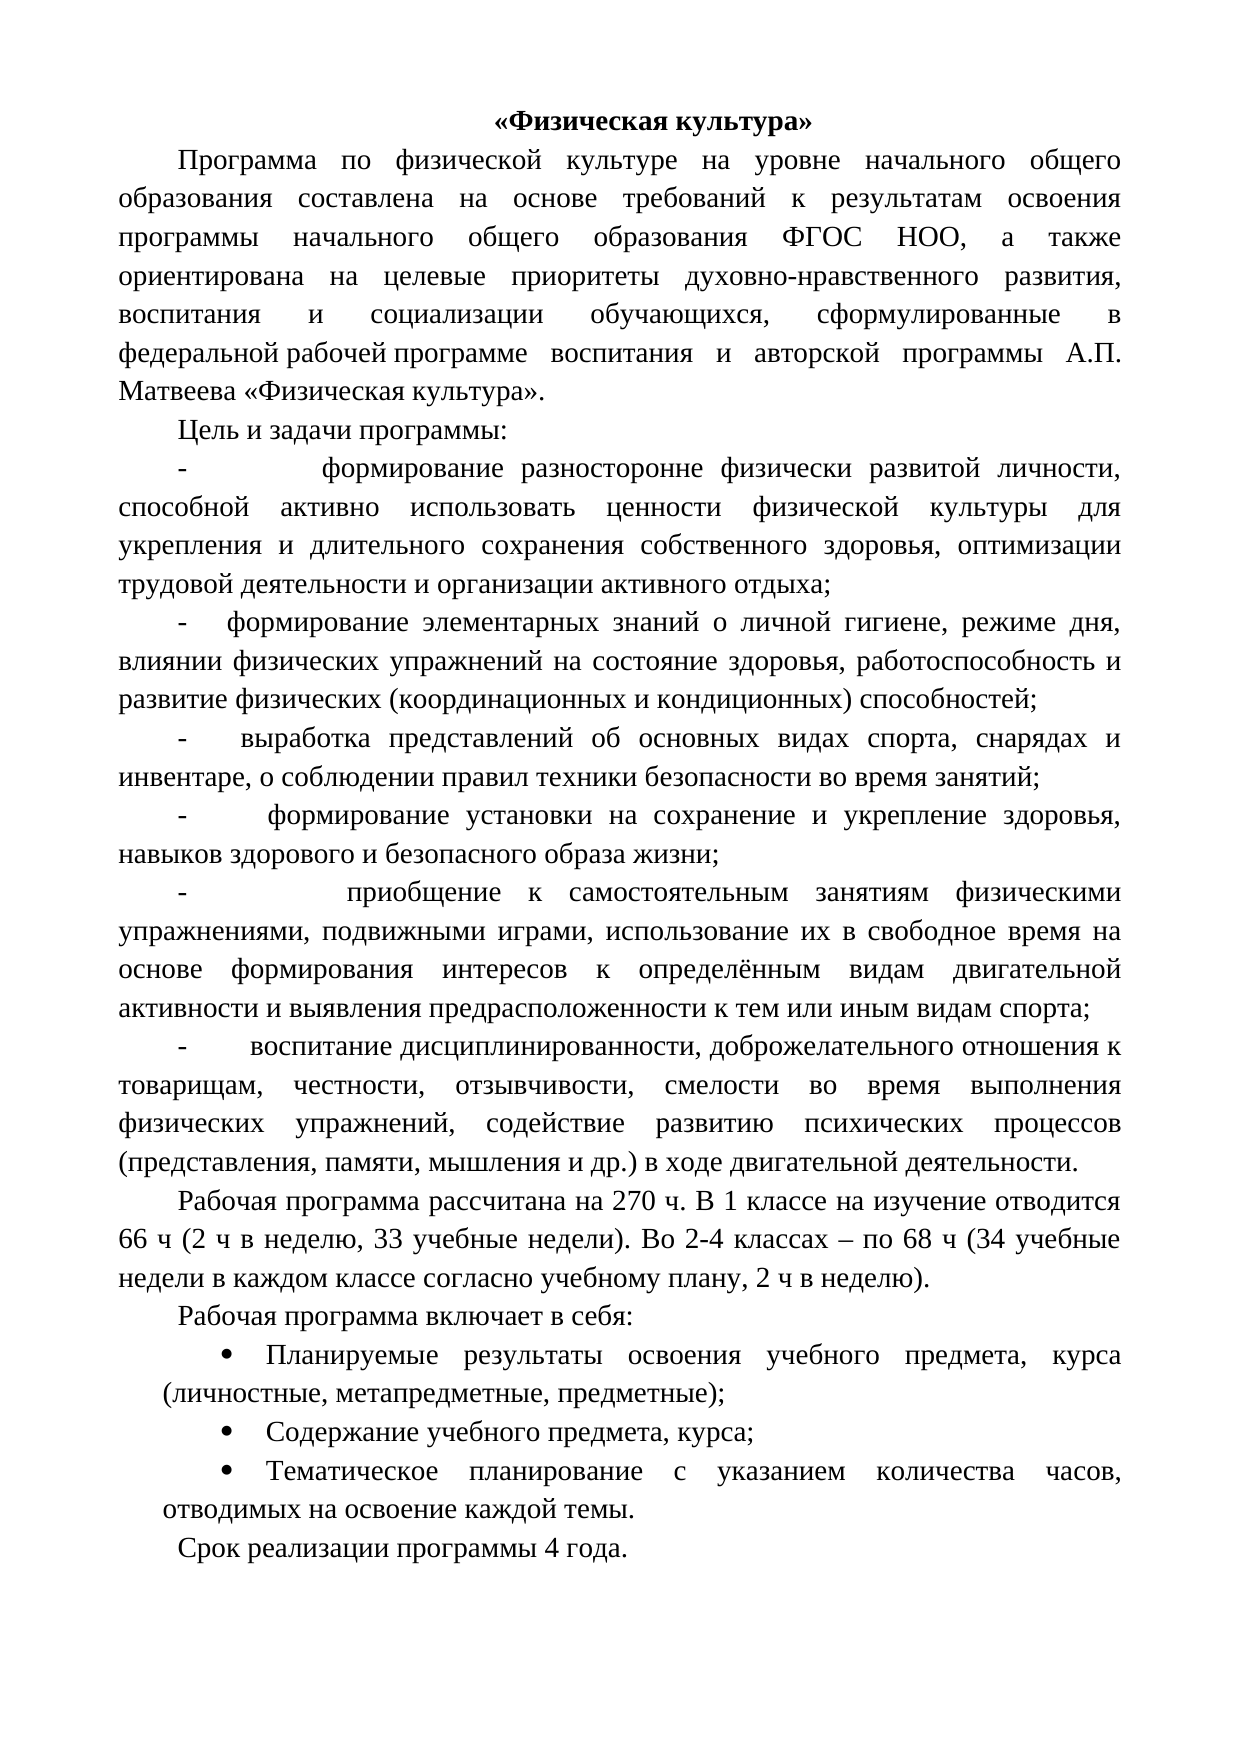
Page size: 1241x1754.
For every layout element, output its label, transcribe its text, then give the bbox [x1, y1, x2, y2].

text Рабочая программа включает в себя: [118, 1298, 1122, 1332]
text Программа по физической культуре на уровне начального общего образования составлена на основе требований к результатам освоения программы начального общего образования ФГОС НОО, а также ориентирована на целевые приоритеты духовно-нравственного развития, воспитания и социализации обучающихся, сформулированные в федеральной рабочей программе воспитания и авторской программы А.П. Матвеева «Физическая культура». [118, 142, 1122, 407]
text Цель и задачи программы: [118, 412, 1122, 445]
list Содержание учебного предмета, курса; [162, 1414, 1122, 1448]
text - приобщение к самостоятельным занятиям физическими упражнениями, подвижными играми, использование их в свободное время на основе формирования интересов к определённым видам двигательной активности и выявления предрасположенности к тем или иным видам спорта; [118, 874, 1122, 1023]
text - воспитание дисциплинированности, доброжелательного отношения к товарищам, честности, отзывчивости, смелости во время выполнения физических упражнений, содействие развитию психических процессов (представления, памяти, мышления и др.) в ходе двигательной деятельности. [118, 1028, 1122, 1178]
text «Физическая культура» [118, 103, 1122, 137]
text - формирование разносторонне физически развитой личности, способной активно использовать ценности физической культуры для укрепления и длительного сохранения собственного здоровья, оптимизации трудовой деятельности и организации активного отдыха; [118, 450, 1122, 599]
list Планируемые результаты освоения учебного предмета, курса (личностные, метапредметные, предметные); [162, 1337, 1122, 1409]
text Рабочая программа рассчитана на 270 ч. В 1 классе на изучение отводится 66 ч (2 ч в неделю, 33 учебные недели). Во 2-4 классах – по 68 ч (34 учебные недели в каждом классе согласно учебному плану, 2 ч в неделю). [118, 1183, 1122, 1293]
text - формирование установки на сохранение и укрепление здоровья, навыков здорового и безопасного образа жизни; [118, 797, 1122, 869]
text - выработка представлений об основных видах спорта, снарядах и инвентаре, о соблюдении правил техники безопасности во время занятий; [118, 720, 1122, 792]
list Тематическое планирование с указанием количества часов, отводимых на освоение каждой темы. [162, 1453, 1122, 1525]
text Срок реализации программы 4 года. [118, 1530, 1122, 1563]
text - формирование элементарных знаний о личной гигиене, режиме дня, влиянии физических упражнений на состояние здоровья, работоспособность и развитие физических (координационных и кондиционных) способностей; [118, 604, 1122, 715]
